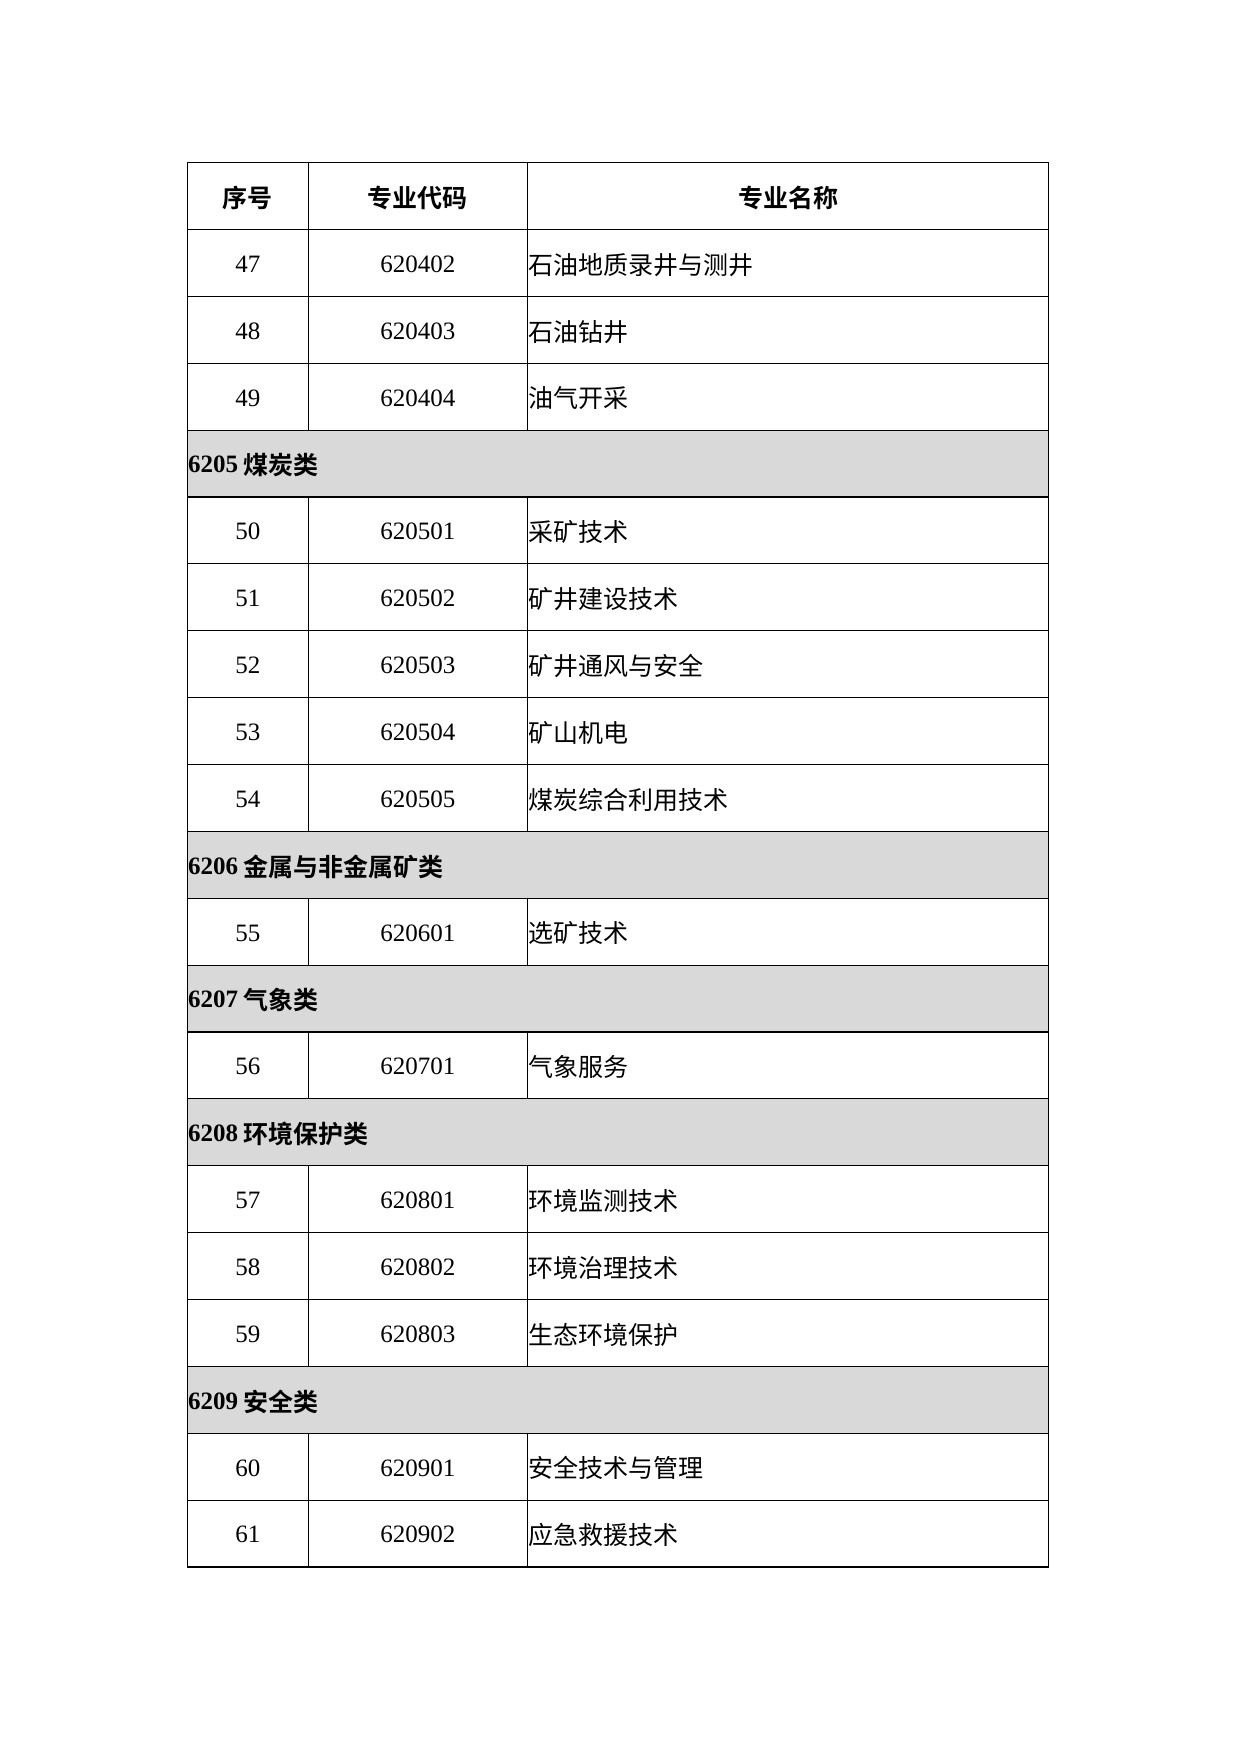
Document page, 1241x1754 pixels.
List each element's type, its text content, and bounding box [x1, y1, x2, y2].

table_cell 620403 [309, 297, 527, 363]
table_cell 60 [188, 1434, 308, 1499]
table_cell 6207气象类 [188, 966, 1048, 1031]
table_cell 59 [188, 1300, 308, 1366]
table_cell 48 [188, 297, 308, 363]
table_cell 58 [188, 1233, 308, 1299]
table_cell 51 [188, 564, 308, 630]
table_cell 620504 [309, 698, 527, 764]
table_cell 6208环境保护类 [188, 1099, 1048, 1165]
table_cell 620901 [309, 1434, 527, 1499]
table_cell 620404 [309, 364, 527, 429]
table_cell 采矿技术 [528, 498, 1048, 563]
table_cell 石油地质录井与测井 [528, 230, 1048, 296]
table_cell 620902 [309, 1501, 527, 1566]
table_cell 6209安全类 [188, 1367, 1048, 1433]
table_cell 55 [188, 899, 308, 964]
table_cell 620503 [309, 631, 527, 697]
table_cell 石油钻井 [528, 297, 1048, 363]
table_cell 620802 [309, 1233, 527, 1299]
table_cell 环境监测技术 [528, 1166, 1048, 1232]
table_cell 620402 [309, 230, 527, 296]
table_cell 620505 [309, 765, 527, 831]
table_cell 57 [188, 1166, 308, 1232]
table_cell 620701 [309, 1033, 527, 1098]
table_cell 620502 [309, 564, 527, 630]
table_cell 620601 [309, 899, 527, 964]
table_cell 47 [188, 230, 308, 296]
table_cell 选矿技术 [528, 899, 1048, 964]
table_cell 61 [188, 1501, 308, 1566]
table_cell 54 [188, 765, 308, 831]
table_cell 620801 [309, 1166, 527, 1232]
table_cell 安全技术与管理 [528, 1434, 1048, 1499]
table_cell 煤炭综合利用技术 [528, 765, 1048, 831]
table_cell 生态环境保护 [528, 1300, 1048, 1366]
table_cell 52 [188, 631, 308, 697]
table_cell 矿井通风与安全 [528, 631, 1048, 697]
table_cell 6206金属与非金属矿类 [188, 832, 1048, 898]
table_cell 6205煤炭类 [188, 431, 1048, 496]
table_header 序号 [188, 163, 308, 229]
table_cell 56 [188, 1033, 308, 1098]
table_cell 矿井建设技术 [528, 564, 1048, 630]
table_header 专业代码 [309, 163, 527, 229]
table_cell 53 [188, 698, 308, 764]
table_cell 620501 [309, 498, 527, 563]
table_cell 气象服务 [528, 1033, 1048, 1098]
table_cell 620803 [309, 1300, 527, 1366]
table_cell 应急救援技术 [528, 1501, 1048, 1566]
table_cell 50 [188, 498, 308, 563]
table_cell 49 [188, 364, 308, 429]
table_cell 油气开采 [528, 364, 1048, 429]
table_header 专业名称 [528, 163, 1048, 229]
table_cell 矿山机电 [528, 698, 1048, 764]
table_cell 环境治理技术 [528, 1233, 1048, 1299]
